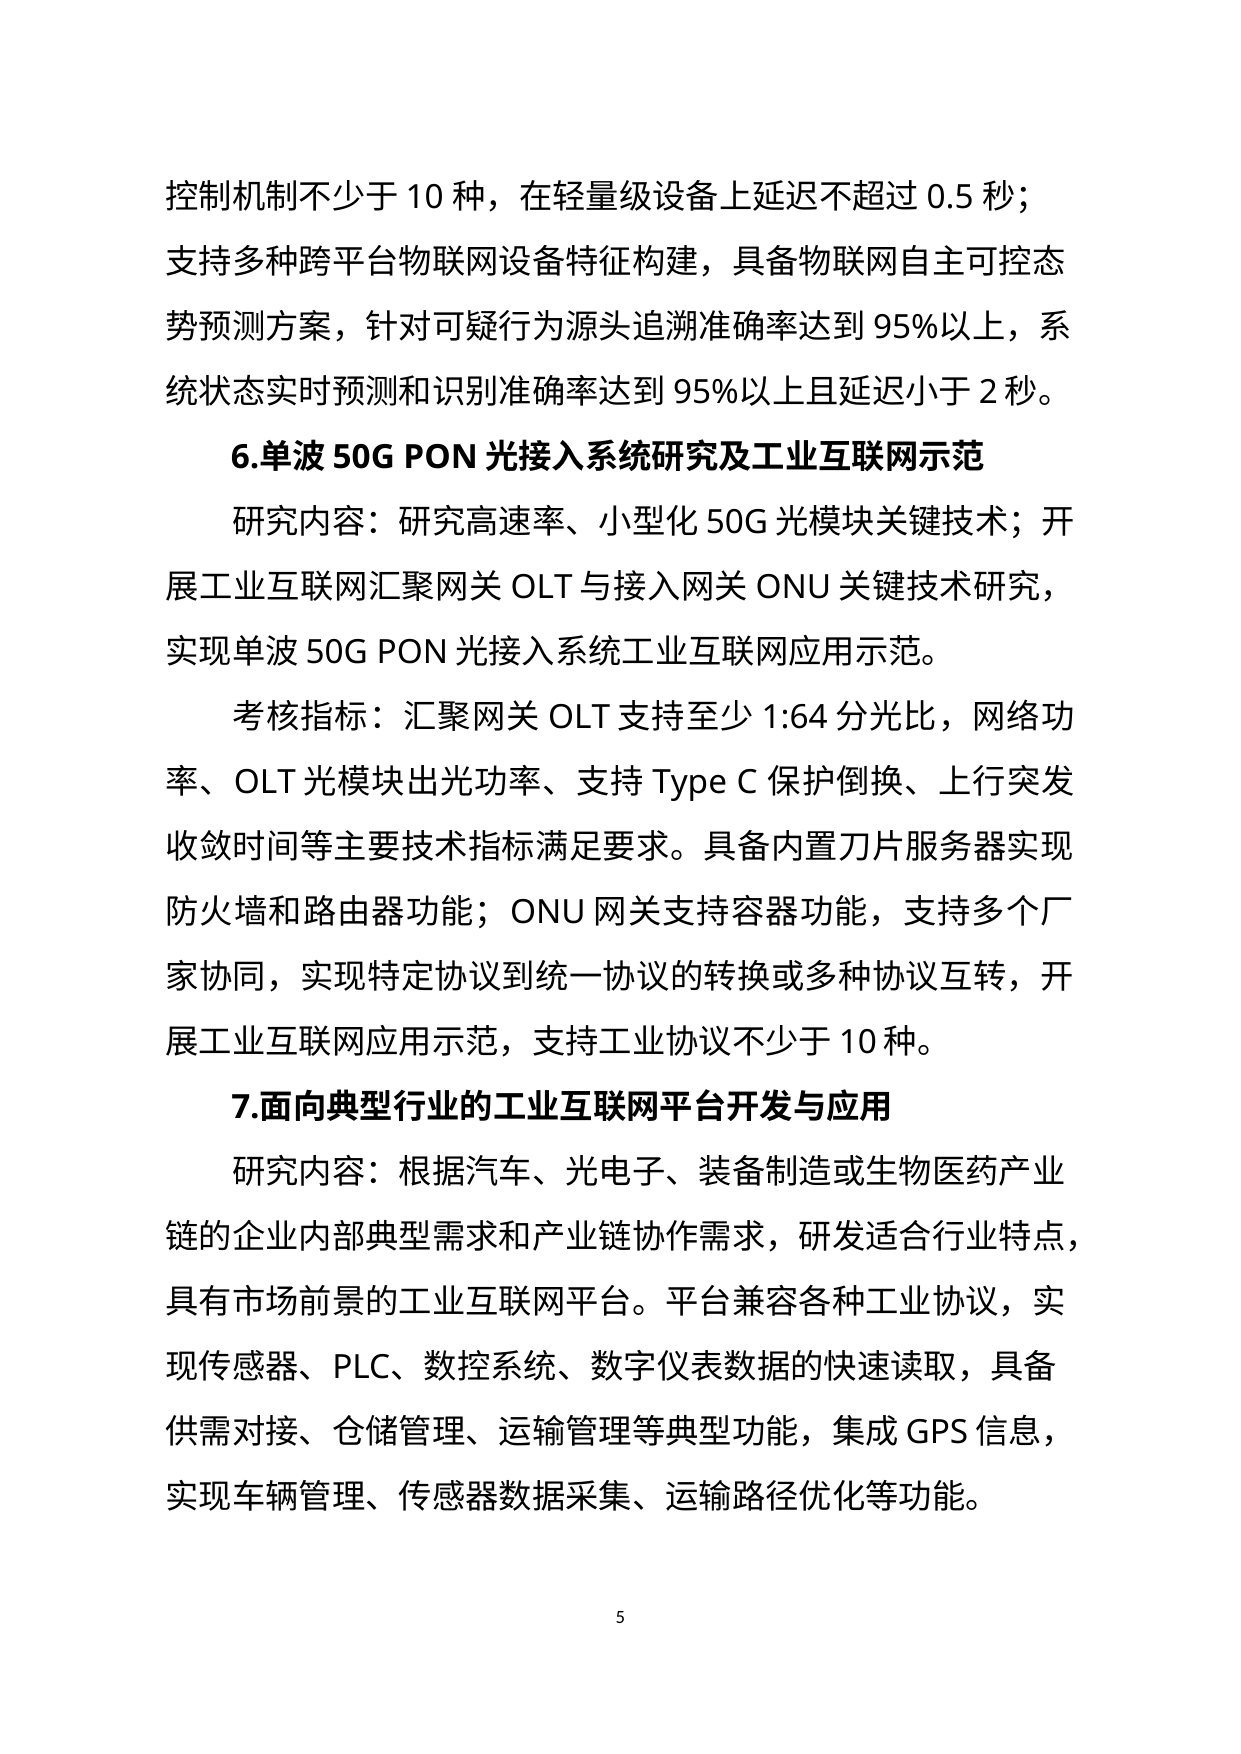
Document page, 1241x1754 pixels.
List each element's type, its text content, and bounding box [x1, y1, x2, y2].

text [165, 162, 1075, 422]
text 6.单波50G PON光接入系统研究及工业互联网示范 [165, 422, 1075, 487]
text 研究内容：根据汽车、光电子、装备制造或生物医药产业链的企业内部典型需求和产业链协作需求，研发适合行业特点，具有市场前景的工业互联网平台。平台兼容各种工业协议，实现传感器、PLC、数控系统、数字仪表数据的快速读取，具备供需对接、仓储管理、运输管理等典型功能，集成GPS信息，实现车辆管理、传感器数据采集、运输路径优化等功能。 [165, 1137, 1075, 1527]
text 考核指标：汇聚网关OLT支持至少1:64分光比，网络功率、OLT光模块出光功率、支持Type C 保护倒换、上行突发收敛时间等主要技术指标满足要求。具备内置刀片服务器实现防火墙和路由器功能；ONU网关支持容器功能，支持多个厂家协同，实现特定协议到统一协议的转换或多种协议互转，开展工业互联网应用示范，支持工业协议不少于10种。 [165, 682, 1075, 1072]
text 7.面向典型行业的工业互联网平台开发与应用 [165, 1072, 1075, 1137]
text 研究内容：研究高速率、小型化50G光模块关键技术；开展工业互联网汇聚网关OLT与接入网关ONU关键技术研究，实现单波50G PON光接入系统工业互联网应用示范。 [165, 487, 1075, 682]
